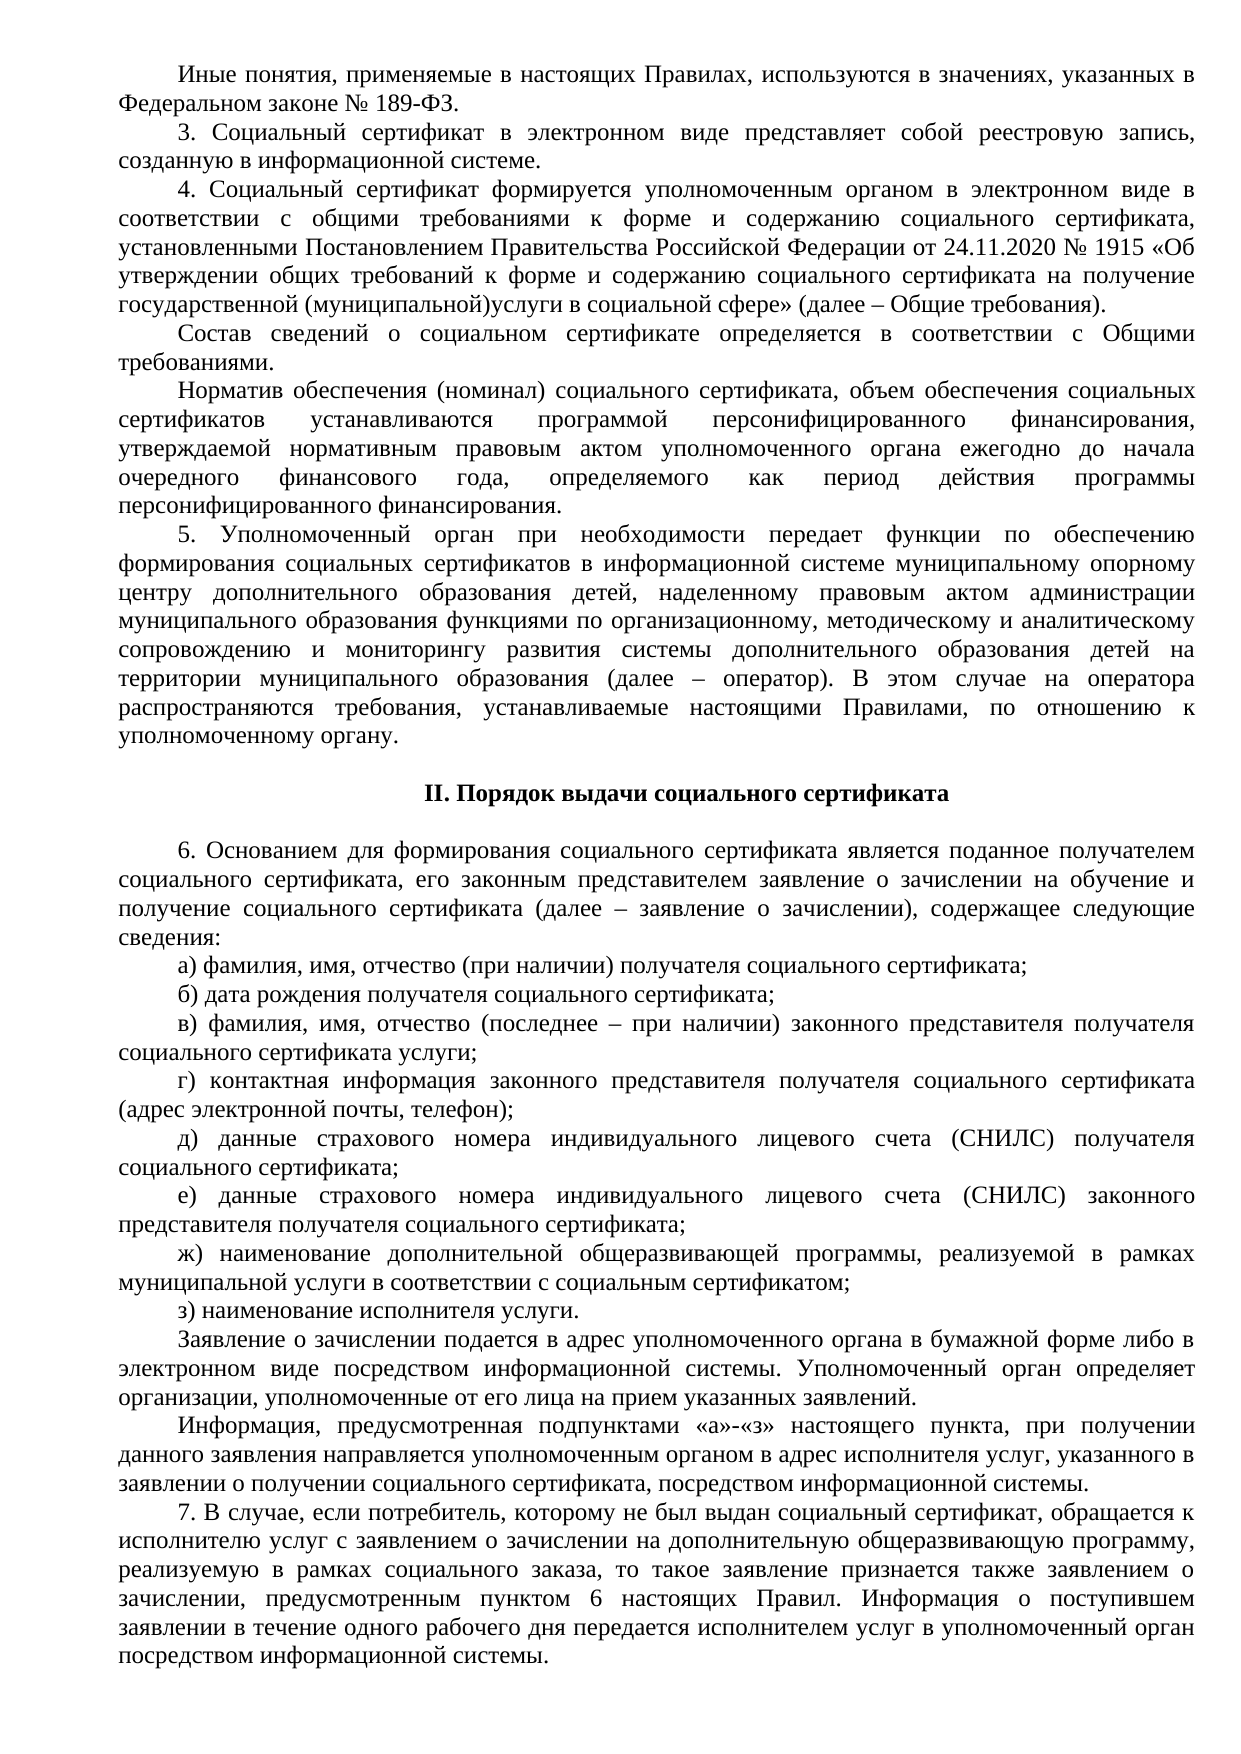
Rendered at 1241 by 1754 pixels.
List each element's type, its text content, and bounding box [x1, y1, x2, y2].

text г) контактная информация законного представителя получателя социального сертификата (адрес электронной почты, телефон); [118, 1065, 1196, 1123]
list 3. Социальный сертификат в электронном виде представляет собой реестровую запись, созданную в информационной системе. [118, 117, 1196, 174]
list 6. Основанием для формирования социального сертификата является поданное получателем социального сертификата, его законным представителем заявление о зачислении на обучение и получение социального сертификата (далее – заявление о зачислении), содержащее следующие сведения: [118, 835, 1196, 950]
text а) фамилия, имя, отчество (при наличии) получателя социального сертификата; [118, 950, 1196, 979]
text Информация, предусмотренная подпунктами «а»-«з» настоящего пункта, при получении данного заявления направляется уполномоченным органом в адрес исполнителя услуг, указанного в заявлении о получении социального сертификата, посредством информационной системы. [118, 1410, 1196, 1497]
list 5. Уполномоченный орган при необходимости передает функции по обеспечению формирования социальных сертификатов в информационной системе муниципальному опорному центру дополнительного образования детей, наделенному правовым актом администрации муниципального образования функциями по организационному, методическому и аналитическому сопровождению и мониторингу развития системы дополнительного образования детей на территории муниципального образования (далее – оператор). В этом случае на оператора распространяются требования, устанавливаемые настоящими Правилами, по отношению к уполномоченному органу. [118, 519, 1196, 749]
text з) наименование исполнителя услуги. [118, 1295, 1196, 1324]
list Норматив обеспечения (номинал) социального сертификата, объем обеспечения социальных сертификатов устанавливаются программой персонифицированного финансирования, утверждаемой нормативным правовым актом уполномоченного органа ежегодно до начала очередного финансового года, определяемого как период действия программы персонифицированного финансирования. [118, 375, 1196, 519]
text е) данные страхового номера индивидуального лицевого счета (СНИЛС) законного представителя получателя социального сертификата; [118, 1180, 1196, 1238]
text д) данные страхового номера индивидуального лицевого счета (СНИЛС) получателя социального сертификата; [118, 1123, 1196, 1180]
text ж) наименование дополнительной общеразвивающей программы, реализуемой в рамках муниципальной услуги в соответствии с социальным сертификатом; [118, 1238, 1196, 1295]
text Заявление о зачислении подается в адрес уполномоченного органа в бумажной форме либо в электронном виде посредством информационной системы. Уполномоченный орган определяет организации, уполномоченные от его лица на прием указанных заявлений. [118, 1324, 1196, 1410]
list 7. В случае, если потребитель, которому не был выдан социальный сертификат, обращается к исполнителю услуг с заявлением о зачислении на дополнительную общеразвивающую программу, реализуемую в рамках социального заказа, то такое заявление признается также заявлением о зачислении, предусмотренным пунктом 6 настоящих Правил. Информация о поступившем заявлении в течение одного рабочего дня передается исполнителем услуг в уполномоченный орган посредством информационной системы. [118, 1497, 1196, 1669]
text б) дата рождения получателя социального сертификата; [118, 979, 1196, 1008]
text в) фамилия, имя, отчество (последнее – при наличии) законного представителя получателя социального сертификата услуги; [118, 1008, 1196, 1065]
list 4. Социальный сертификат формируется уполномоченным органом в электронном виде в соответствии с общими требованиями к форме и содержанию социального сертификата, установленными Постановлением Правительства Российской Федерации от 24.11.2020 № 1915 «Об утверждении общих требований к форме и содержанию социального сертификата на получение государственной (муниципальной)услуги в социальной сфере» (далее – Общие требования). [118, 174, 1196, 318]
list Состав сведений о социальном сертификате определяется в соответствии с Общими требованиями. [118, 318, 1196, 375]
text II. Порядок выдачи социального сертификата [118, 778, 1196, 807]
text Иные понятия, применяемые в настоящих Правилах, используются в значениях, указанных в Федеральном законе № 189-ФЗ. [118, 59, 1196, 117]
